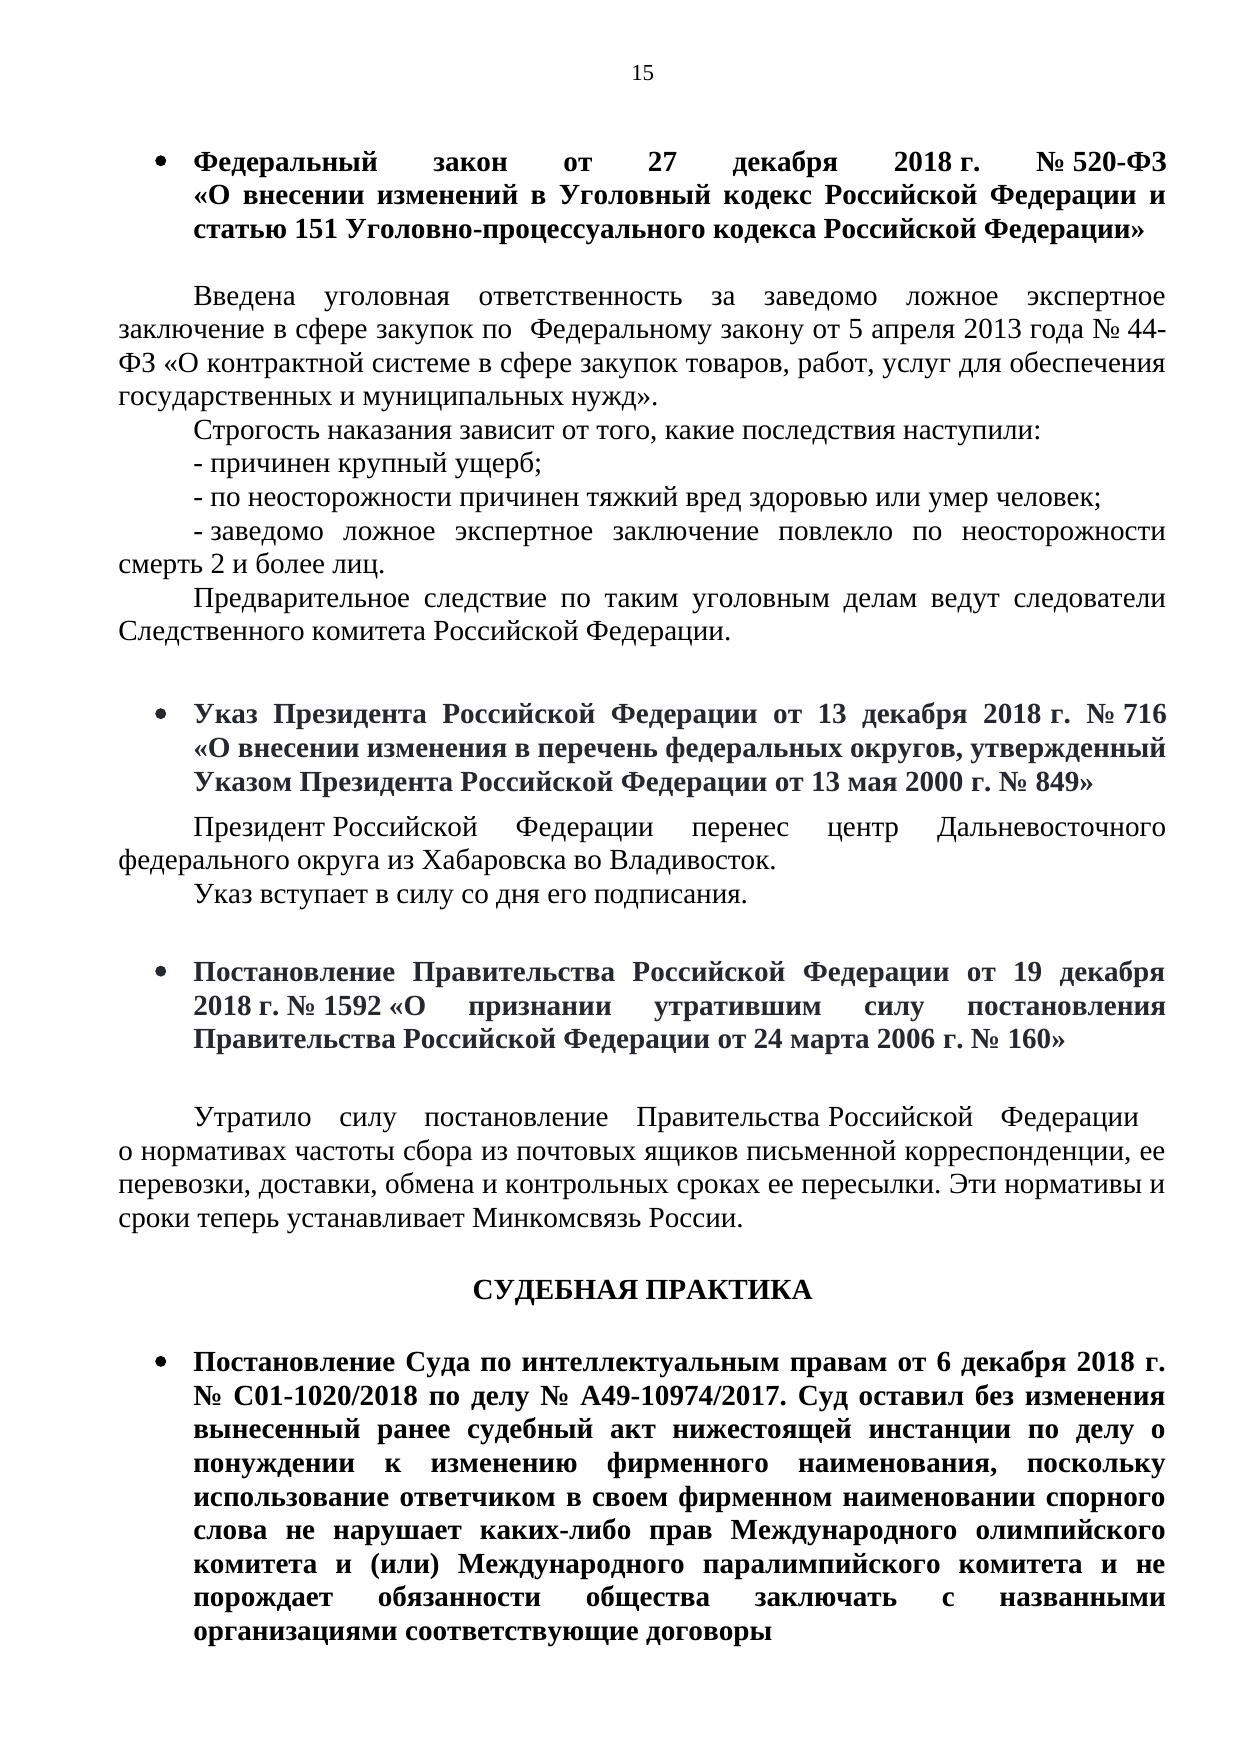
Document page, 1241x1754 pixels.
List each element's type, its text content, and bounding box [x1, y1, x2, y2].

text Введена уголовная ответственность за заведомо ложное экспертное заключение в сфере закупок по Федеральному закону от 5 апреля 2013 года № 44-ФЗ «О контрактной системе в сфере закупок товаров, работ, услуг для обеспечения государственных и муниципальных нужд». [118, 278, 1167, 412]
text СУДЕБНАЯ ПРАКТИКА [118, 1272, 1167, 1306]
text Утратило силу постановление Правительства Российской Федерации о нормативах частоты сбора из почтовых ящиков письменной корреспонденции, ее перевозки, доставки, обмена и контрольных сроках ее пересылки. Эти нормативы и сроки теперь устанавливает Минкомсвязь России. [118, 1099, 1167, 1234]
text Президент Российской Федерации перенес центр Дальневосточного федерального округа из Хабаровска во Владивосток. [118, 809, 1167, 876]
text Строгость наказания зависит от того, какие последствия наступили: [118, 412, 1167, 446]
list Постановление Суда по интеллектуальным правам от 6 декабря 2018 г. № С01-1020/2018 по делу № А49-10974/2017. Суд оставил без изменения вынесенный ранее судебный акт нижестоящей инстанции по делу о понуждении к изменению фирменного наименования, поскольку использование ответчиком в своем фирменном наименовании спорного слова не нарушает каких-либо прав Международного олимпийского комитета и (или) Международного паралимпийского комитета и не порождает обязанности общества заключать с названными организациями соответствующие договоры [156, 1344, 1167, 1646]
text - по неосторожности причинен тяжкий вред здоровью или умер человек; [118, 479, 1167, 513]
list Федеральный закон от 27 декабря 2018 г. № 520-ФЗ «О внесении изменений в Уголовный кодекс Российской Федерации и статью 151 Уголовно-процессуального кодекса Российской Федерации» [156, 144, 1167, 244]
text - заведомо ложное экспертное заключение повлекло по неосторожности смерть 2 и более лиц. [118, 513, 1167, 580]
list Постановление Правительства Российской Федерации от 19 декабря 2018 г. № 1592 «О признании утратившим силу постановления Правительства Российской Федерации от 24 марта 2006 г. № 160» [156, 954, 1167, 1055]
text Предварительное следствие по таким уголовным делам ведут следователи Следственного комитета Российской Федерации. [118, 580, 1167, 647]
text - причинен крупный ущерб; [118, 446, 1167, 479]
text Указ вступает в силу со дня его подписания. [118, 876, 1167, 909]
list Указ Президента Российской Федерации от 13 декабря 2018 г. № 716 «О внесении изменения в перечень федеральных округов, утвержденный Указом Президента Российской Федерации от 13 мая 2000 г. № 849» [156, 697, 1167, 797]
